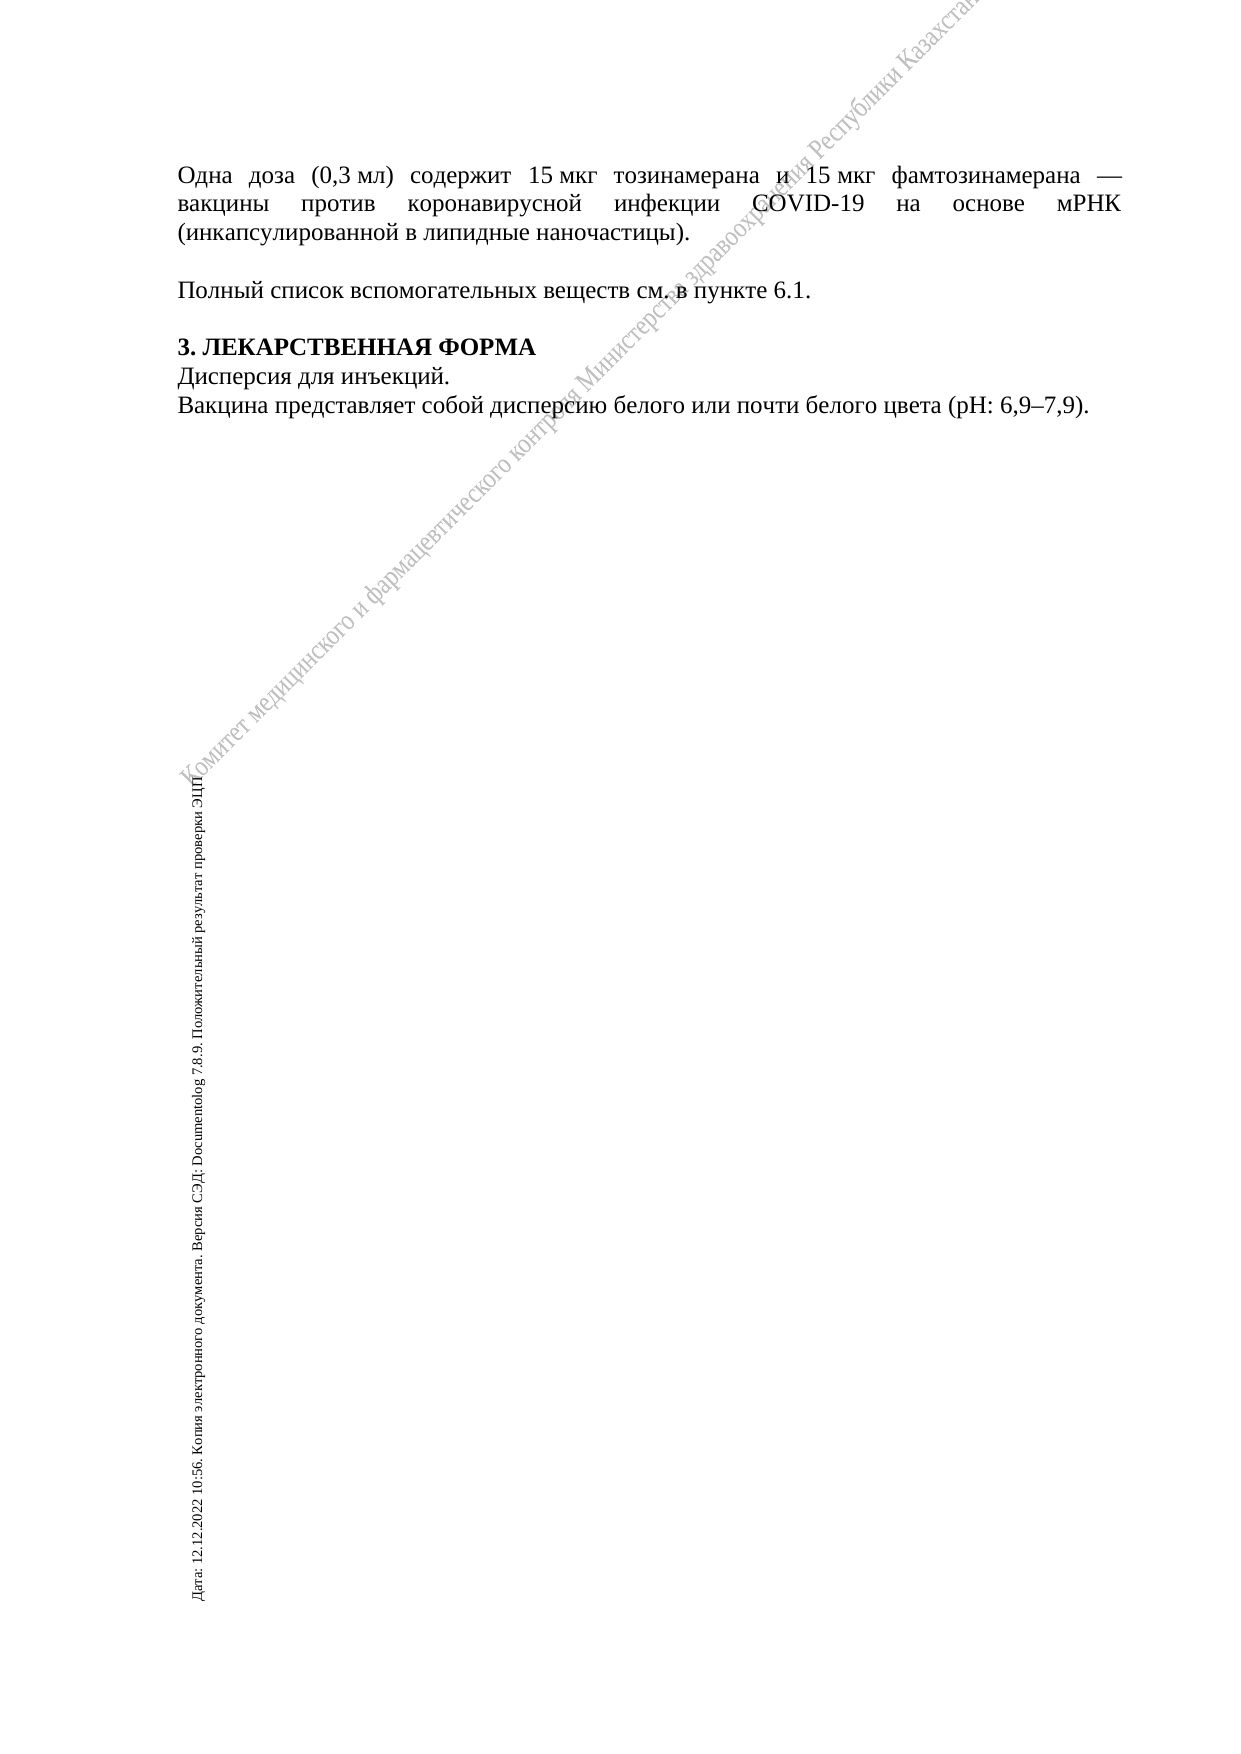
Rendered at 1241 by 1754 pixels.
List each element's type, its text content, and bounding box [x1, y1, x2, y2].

text Полный список вспомогательных веществ см. в пункте 6.1. [177, 275, 1122, 303]
text Дисперсия для инъекций. [177, 361, 1122, 390]
text 3. ЛЕКАРСТВЕННАЯ ФОРМА [177, 332, 1122, 361]
text Одна доза (0,3 мл) содержит 15 мкг тозинамерана и 15 мкг фамтозинамерана — вакцины против коронавирусной инфекции COVID-19 на основе мРНК (инкапсулированной в липидные наночастицы). [177, 160, 1122, 246]
text Вакцина представляет собой дисперсию белого или почти белого цвета (pH: 6,9–7,9). [177, 390, 1122, 418]
